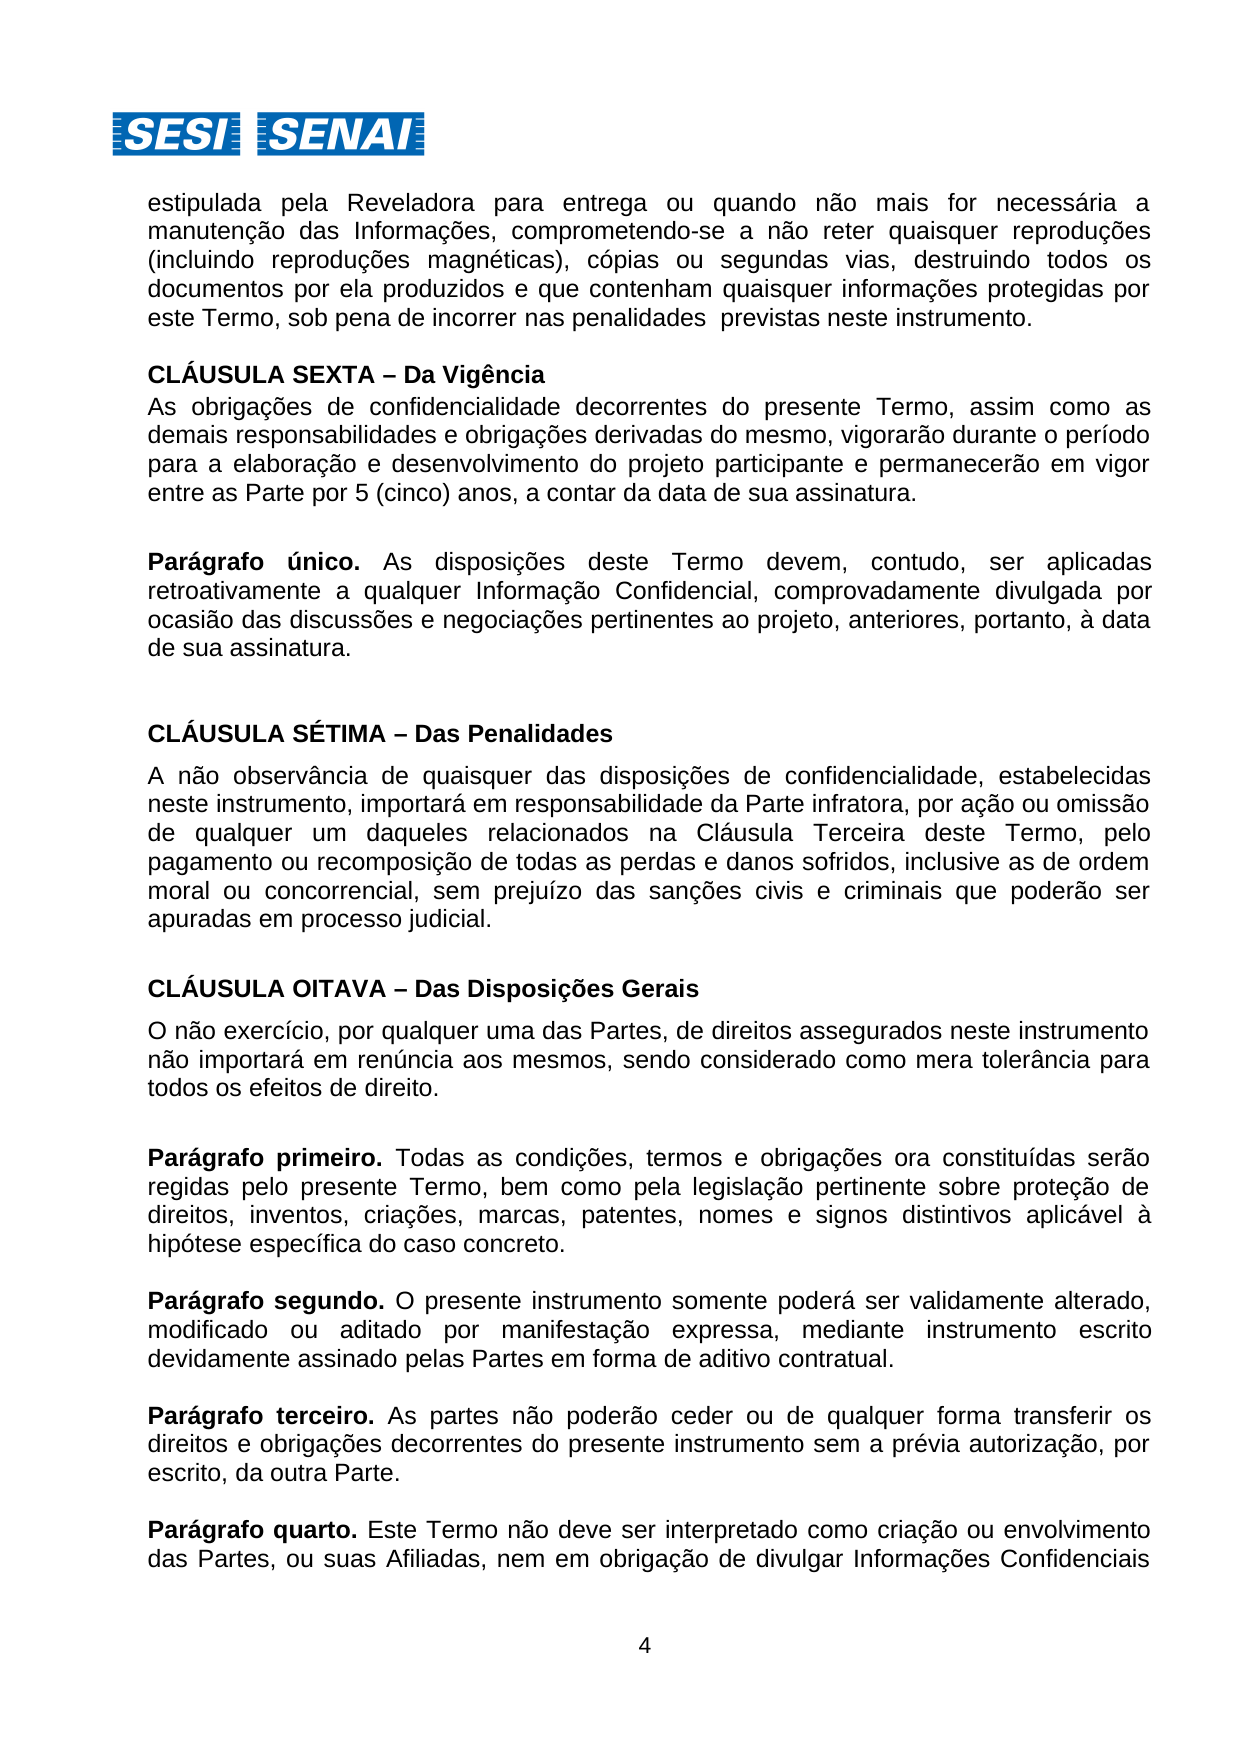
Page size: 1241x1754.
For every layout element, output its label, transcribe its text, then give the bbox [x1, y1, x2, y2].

text O não exercício, por qualquer uma das Partes, de direitos assegurados neste instrumento não importará em renúncia aos mesmos, sendo considerado como mera tolerância para todos os efeitos de direito. [147, 1016, 1151, 1102]
text Parágrafo segundo. O presente instrumento somente poderá ser validamente alterado, modificado ou aditado por manifestação expressa, mediante instrumento escrito devidamente assinado pelas Partes em forma de aditivo contratual. [147, 1286, 1152, 1373]
text Parágrafo terceiro. As partes não poderão ceder ou de qualquer forma transferir os direitos e obrigações decorrentes do presente instrumento sem a prévia autorização, por escrito, da outra Parte. [147, 1401, 1152, 1487]
picture [110, 108, 426, 159]
text A não observância de quaisquer das disposições de confidencialidade, estabelecidas neste instrumento, importará em responsabilidade da Parte infratora, por ação ou omissão de qualquer um daqueles relacionados na Cláusula Terceira deste Termo, pelo pagamento ou recomposição de todas as perdas e danos sofridos, inclusive as de ordem moral ou concorrencial, sem prejuízo das sanções civis e criminais que poderão ser apuradas em processo judicial. [147, 761, 1151, 933]
subtitle CLÁUSULA OITAVA – Das Disposições Gerais [147, 974, 1178, 1002]
text As obrigações de confidencialidade decorrentes do presente Termo, assim como as demais responsabilidades e obrigações derivadas do mesmo, vigorarão durante o período para a elaboração e desenvolvimento do projeto participante e permanecerão em vigor entre as Parte por 5 (cinco) anos, a contar da data de sua assinatura. [147, 391, 1152, 506]
subtitle CLÁUSULA SEXTA – Da Vigência [147, 360, 1178, 389]
text Parágrafo único. As disposições deste Termo devem, contudo, ser aplicadas retroativamente a qualquer Informação Confidencial, comprovadamente divulgada por ocasião das discussões e negociações pertinentes ao projeto, anteriores, portanto, à data de sua assinatura. [147, 547, 1152, 662]
text Parágrafo primeiro. Todas as condições, termos e obrigações ora constituídas serão regidas pelo presente Termo, bem como pela legislação pertinente sobre proteção de direitos, inventos, criações, marcas, patentes, nomes e signos distintivos aplicável à hipótese específica do caso concreto. [147, 1143, 1151, 1258]
subtitle CLÁUSULA SÉTIMA – Das Penalidades [147, 719, 1178, 747]
